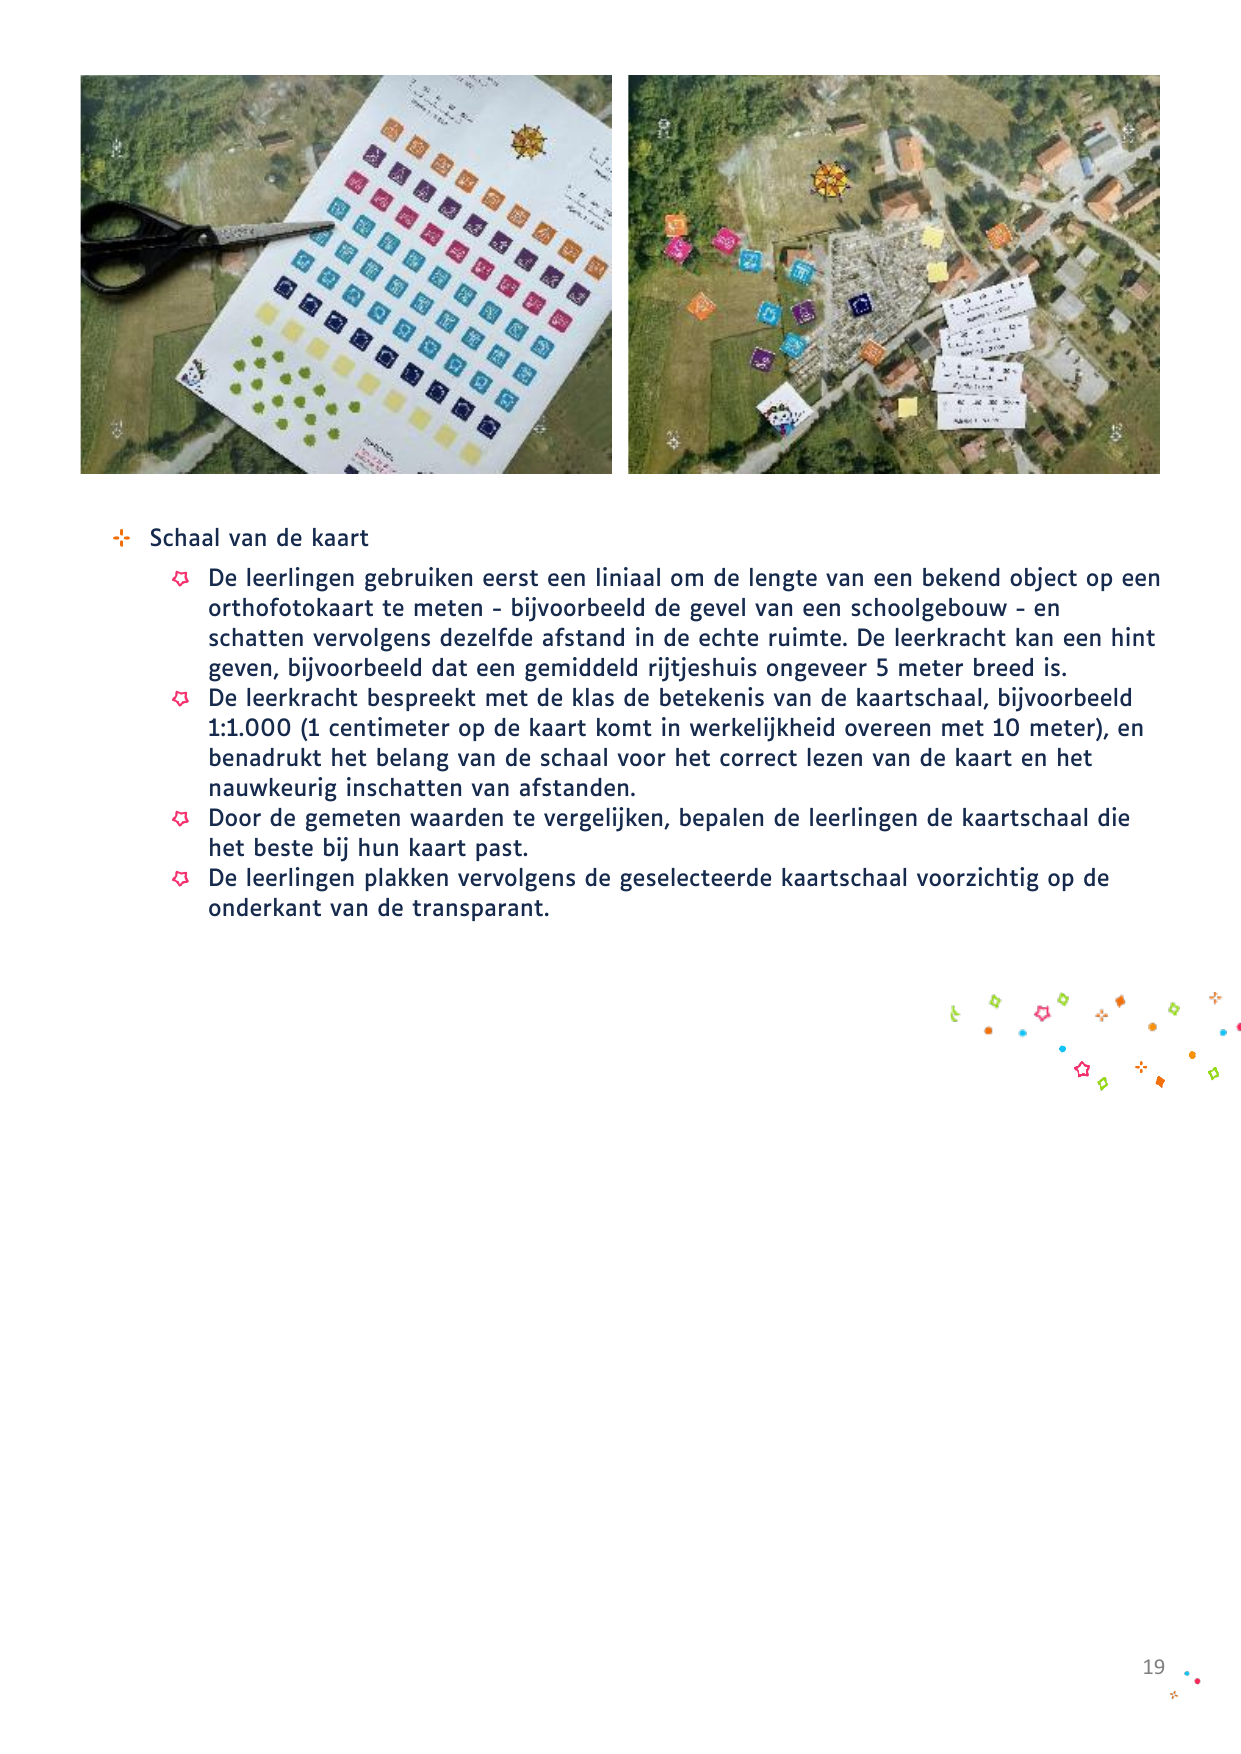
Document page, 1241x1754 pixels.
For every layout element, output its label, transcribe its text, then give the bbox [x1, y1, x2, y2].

picture [1045, 1043, 1241, 1091]
picture [171, 570, 189, 587]
picture [80, 75, 612, 474]
picture [171, 810, 189, 827]
text De leerlingen plakken vervolgens de geselecteerde kaartschaal voorzichtig op de onderkant van de transparant. [171, 864, 1165, 922]
picture [113, 529, 130, 547]
text Door de gemeten waarden te vergelijken, bepalen de leerlingen de kaartschaal die het beste bij hun kaart past. [171, 804, 1165, 862]
text De leerkracht bespreekt met de klas de betekenis van de kaartschaal, bijvoorbeeld 1:1.000 (1 centimeter op de kaart komt in werkelijkheid overeen met 10 meter), en benadrukt het belang van de schaal voor het correct lezen van de kaart en het nauwkeurig inschatten van afstanden. [171, 684, 1165, 802]
picture [1168, 1656, 1227, 1714]
text Schaal van de kaart [112, 524, 1165, 551]
text De leerlingen gebruiken eerst een liniaal om de lengte van een bekend object op een orthofotokaart te meten - bijvoorbeeld de gevel van een schoolgebouw - en schatten vervolgens dezelfde afstand in de echte ruimte. De leerkracht kan een hint geven, bijvoorbeeld dat een gemiddeld rijtjeshuis ongeveer 5 meter breed is. [171, 564, 1165, 682]
picture [628, 75, 1160, 474]
picture [171, 690, 189, 707]
picture [950, 992, 1241, 1039]
picture [171, 870, 189, 887]
